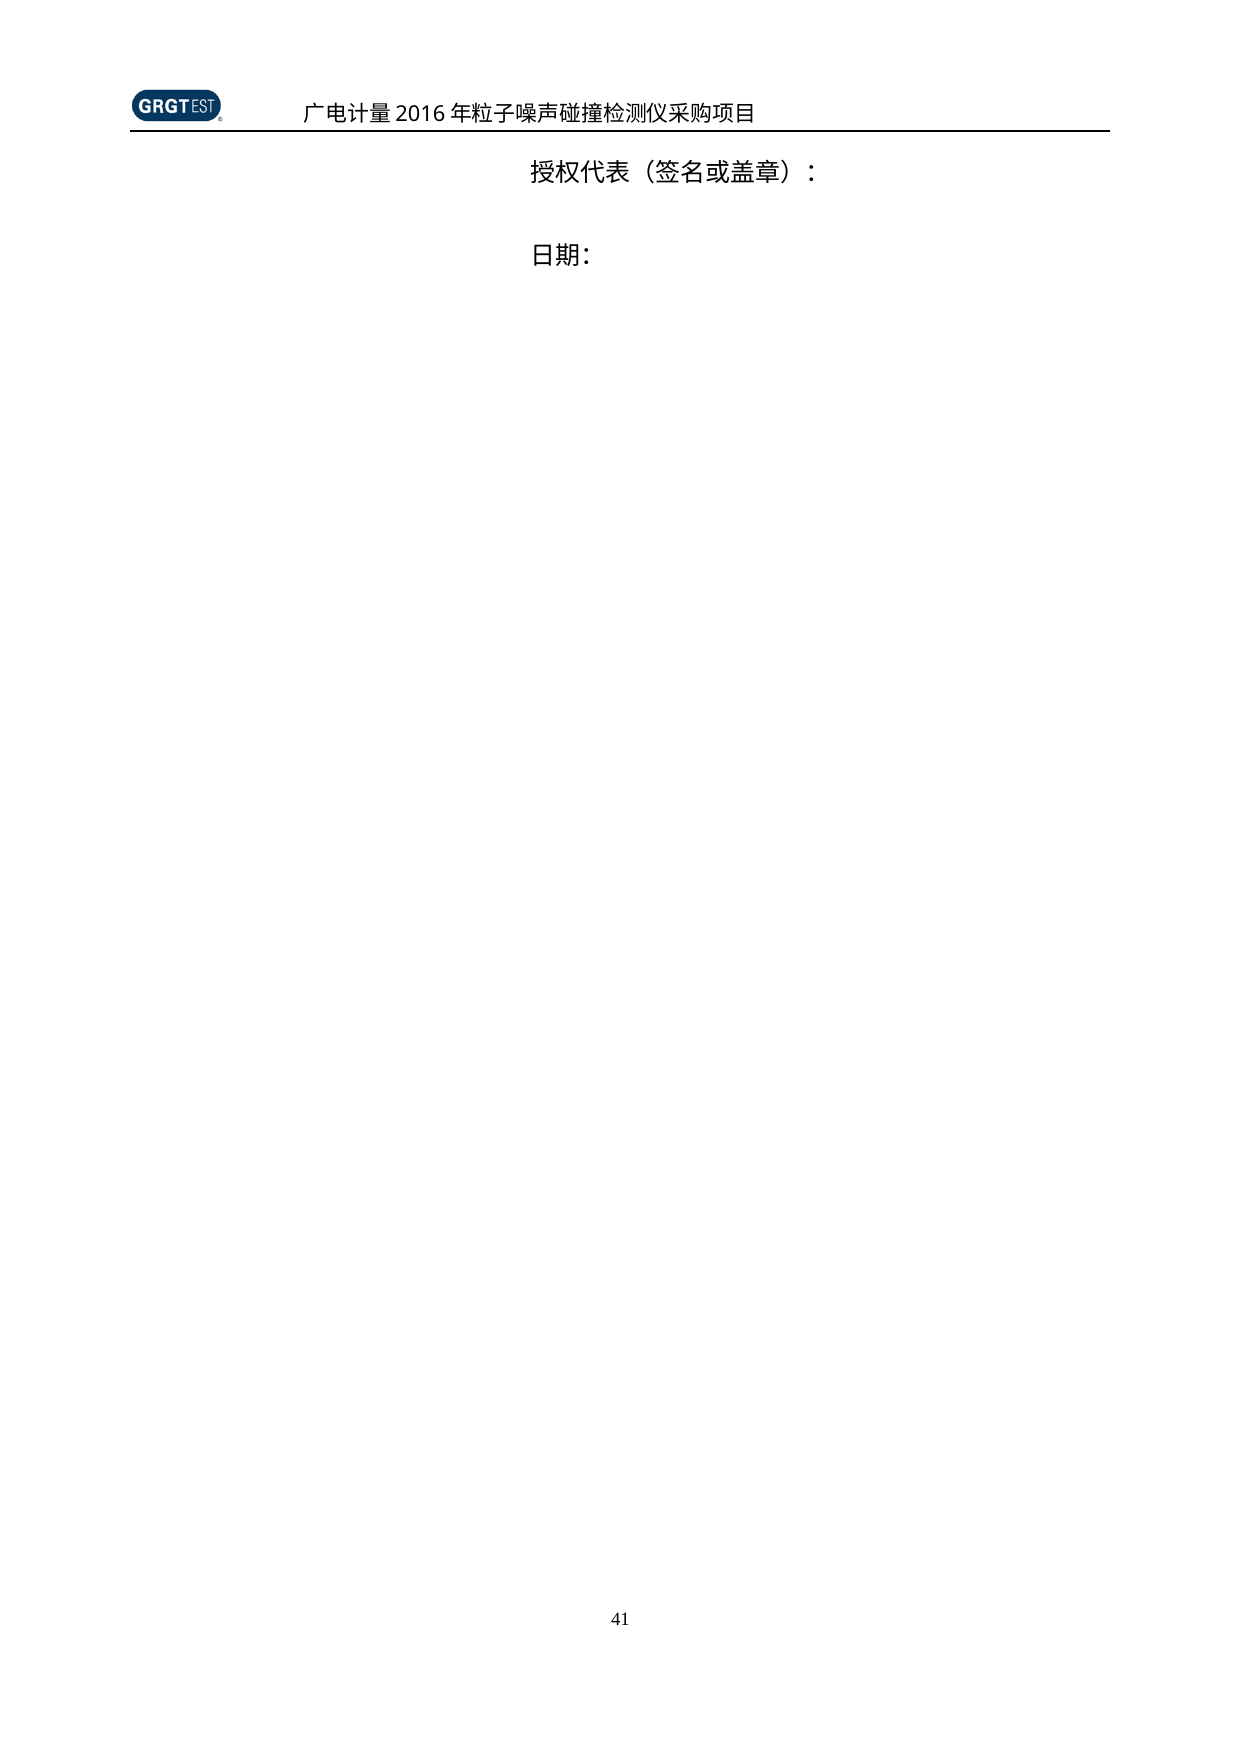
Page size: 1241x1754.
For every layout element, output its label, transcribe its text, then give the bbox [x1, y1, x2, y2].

text 授权代表（签名或盖章）： [130, 138, 1110, 203]
text 日期： [130, 221, 1110, 286]
picture [129, 88, 224, 122]
